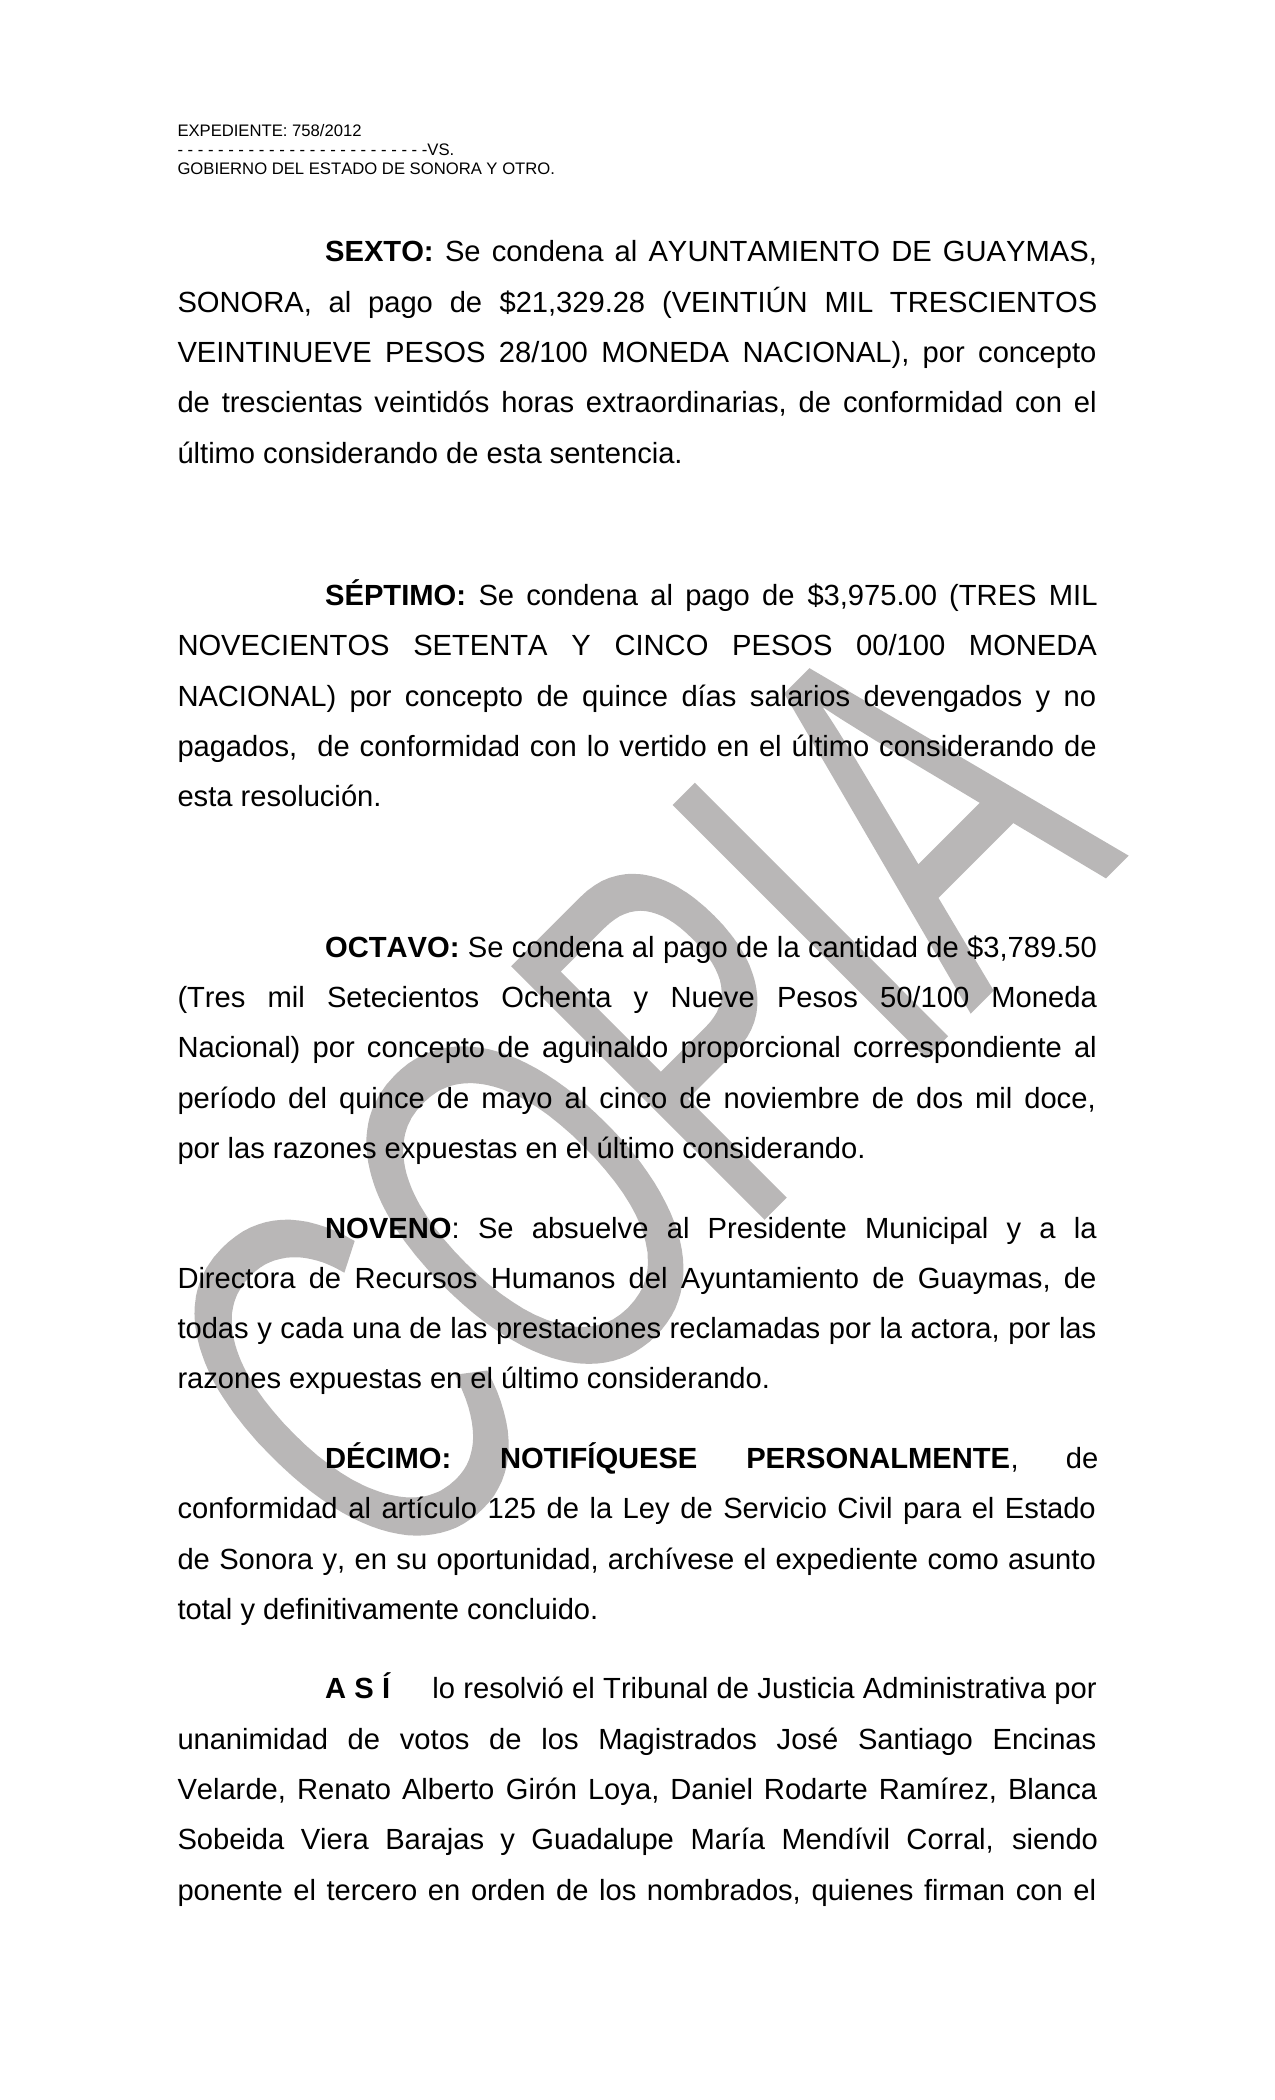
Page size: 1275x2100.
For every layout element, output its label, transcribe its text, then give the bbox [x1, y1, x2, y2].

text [177, 1671, 1098, 1906]
text DÉCIMO: NOTIFÍQUESE PERSONALMENTE, de conformidad al artículo 125 de la Ley de Servicio Civil para el Estado de Sonora y, en su oportunidad, archívese el expediente como asunto total y definitivamente concluido. [177, 1441, 1098, 1626]
text SEXTO: Se condena al AYUNTAMIENTO DE GUAYMAS, SONORA, al pago de $21,329.28 (VEINTIÚN MIL TRESCIENTOS VEINTINUEVE PESOS 28/100 MONEDA NACIONAL), por concepto de trescientas veintidós horas extraordinarias, de conformidad con el último considerando de esta sentencia. [177, 234, 1098, 469]
text NOVENO: Se absuelve al Presidente Municipal y a la Directora de Recursos Humanos del Ayuntamiento de Guaymas, de todas y cada una de las prestaciones reclamadas por la actora, por las razones expuestas en el último considerando. [177, 1211, 1098, 1395]
text OCTAVO: Se condena al pago de la cantidad de $3,789.50 (Tres mil Setecientos Ochenta y Nueve Pesos 50/100 Moneda Nacional) por concepto de aguinaldo proporcional correspondiente al período del quince de mayo al cinco de noviembre de dos mil doce, por las razones expuestas en el último considerando. [177, 930, 1098, 1165]
text SÉPTIMO: Se condena al pago de $3,975.00 (TRES MIL NOVECIENTOS SETENTA Y CINCO PESOS 00/100 MONEDA NACIONAL) por concepto de quince días salarios devengados y no pagados, de conformidad con lo vertido en el último considerando de esta resolución. [177, 578, 1098, 813]
